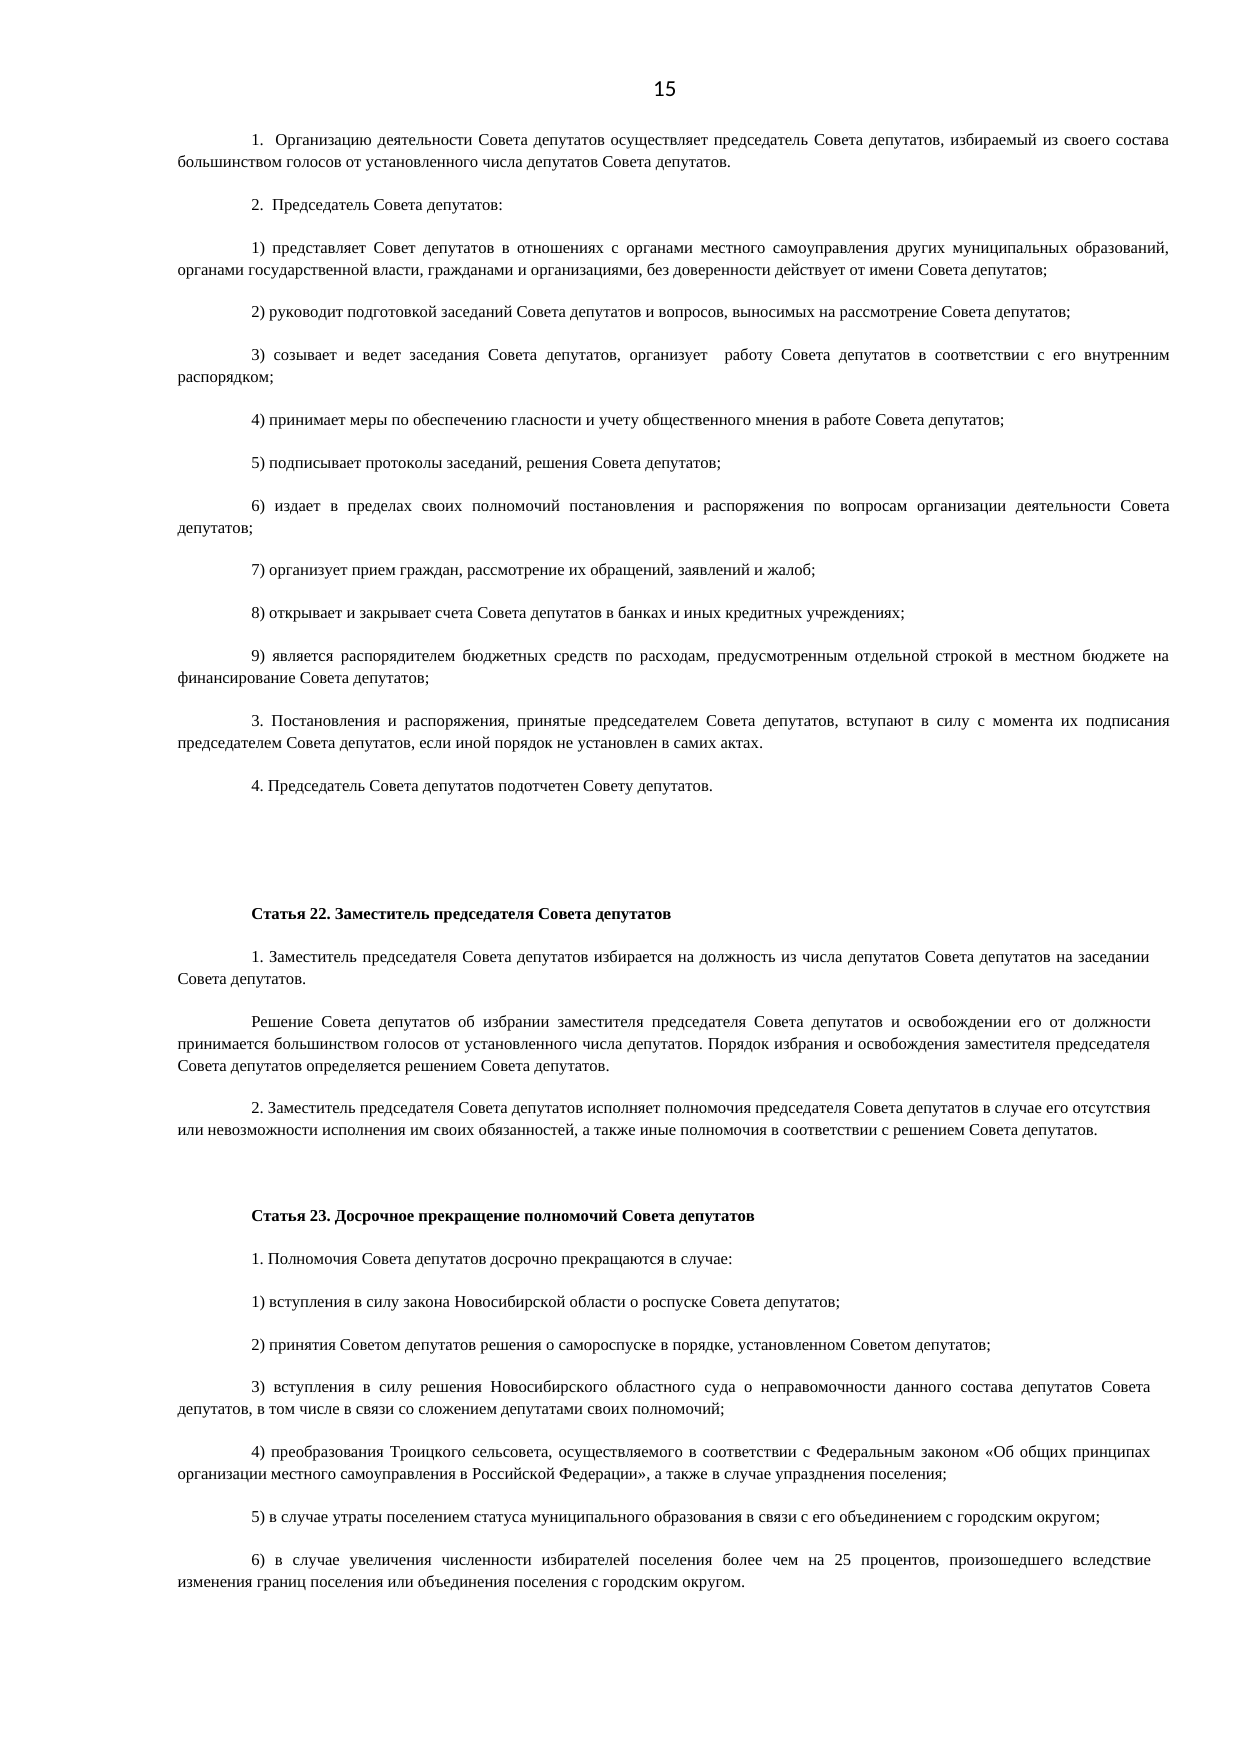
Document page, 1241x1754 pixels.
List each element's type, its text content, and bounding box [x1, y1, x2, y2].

text 2) руководит подготовкой заседаний Совета депутатов и вопросов, выносимых на рассмотрение Совета депутатов; [177, 302, 1171, 321]
text 1. Заместитель председателя Совета депутатов избирается на должность из числа депутатов Совета депутатов на заседании Совета депутатов. [177, 947, 1152, 988]
text 1. Организацию деятельности Совета депутатов осуществляет председатель Совета депутатов, избираемый из своего состава большинством голосов от установленного числа депутатов Совета депутатов. [177, 130, 1171, 171]
text 1) представляет Совет депутатов в отношениях с органами местного самоуправления других муниципальных образований, органами государственной власти, гражданами и организациями, без доверенности действует от имени Совета депутатов; [177, 237, 1171, 278]
text 7) организует прием граждан, рассмотрение их обращений, заявлений и жалоб; [177, 560, 1171, 579]
text 5) в случае утраты поселением статуса муниципального образования в связи с его объединением с городским округом; [177, 1507, 1152, 1526]
text 6) в случае увеличения численности избирателей поселения более чем на 25 процентов, произошедшего вследствие изменения границ поселения или объединения поселения с городским округом. [177, 1549, 1152, 1591]
text Статья 22. Заместитель председателя Совета депутатов [177, 904, 1152, 923]
text 8) открывает и закрывает счета Совета депутатов в банках и иных кредитных учреждениях; [177, 603, 1171, 622]
text 2. Заместитель председателя Совета депутатов исполняет полномочия председателя Совета депутатов в случае его отсутствия или невозможности исполнения им своих обязанностей, а также иные полномочия в соответствии с решением Совета депутатов. [177, 1098, 1152, 1139]
text 2. Председатель Совета депутатов: [177, 194, 1171, 214]
text 3. Постановления и распоряжения, принятые председателем Совета депутатов, вступают в силу с момента их подписания председателем Совета депутатов, если иной порядок не установлен в самих актах. [177, 711, 1171, 752]
text 2) принятия Советом депутатов решения о самороспуске в порядке, установленном Советом депутатов; [177, 1334, 1152, 1353]
text 4) преобразования Троицкого сельсовета, осуществляемого в соответствии с Федеральным законом «Об общих принципах организации местного самоуправления в Российской Федерации», а также в случае упразднения поселения; [177, 1442, 1152, 1483]
text 6) издает в пределах своих полномочий постановления и распоряжения по вопросам организации деятельности Совета депутатов; [177, 495, 1171, 537]
text 9) является распорядителем бюджетных средств по расходам, предусмотренным отдельной строкой в местном бюджете на финансирование Совета депутатов; [177, 646, 1171, 687]
text Статья 23. Досрочное прекращение полномочий Совета депутатов [177, 1206, 1152, 1225]
text 4) принимает меры по обеспечению гласности и учету общественного мнения в работе Совета депутатов; [177, 410, 1171, 429]
text 3) вступления в силу решения Новосибирского областного суда о неправомочности данного состава депутатов Совета депутатов, в том числе в связи со сложением депутатами своих полномочий; [177, 1377, 1152, 1418]
text 1) вступления в силу закона Новосибирской области о роспуске Совета депутатов; [177, 1291, 1152, 1311]
text 5) подписывает протоколы заседаний, решения Совета депутатов; [177, 453, 1171, 472]
text Решение Совета депутатов об избрании заместителя председателя Совета депутатов и освобождении его от должности принимается большинством голосов от установленного числа депутатов. Порядок избрания и освобождения заместителя председателя Совета депутатов определяется решением Совета депутатов. [177, 1011, 1152, 1074]
text 1. Полномочия Совета депутатов досрочно прекращаются в случае: [177, 1249, 1152, 1268]
text 4. Председатель Совета депутатов подотчетен Совету депутатов. [177, 775, 1171, 794]
text 3) созывает и ведет заседания Совета депутатов, организует работу Совета депутатов в соответствии с его внутренним распорядком; [177, 345, 1171, 386]
